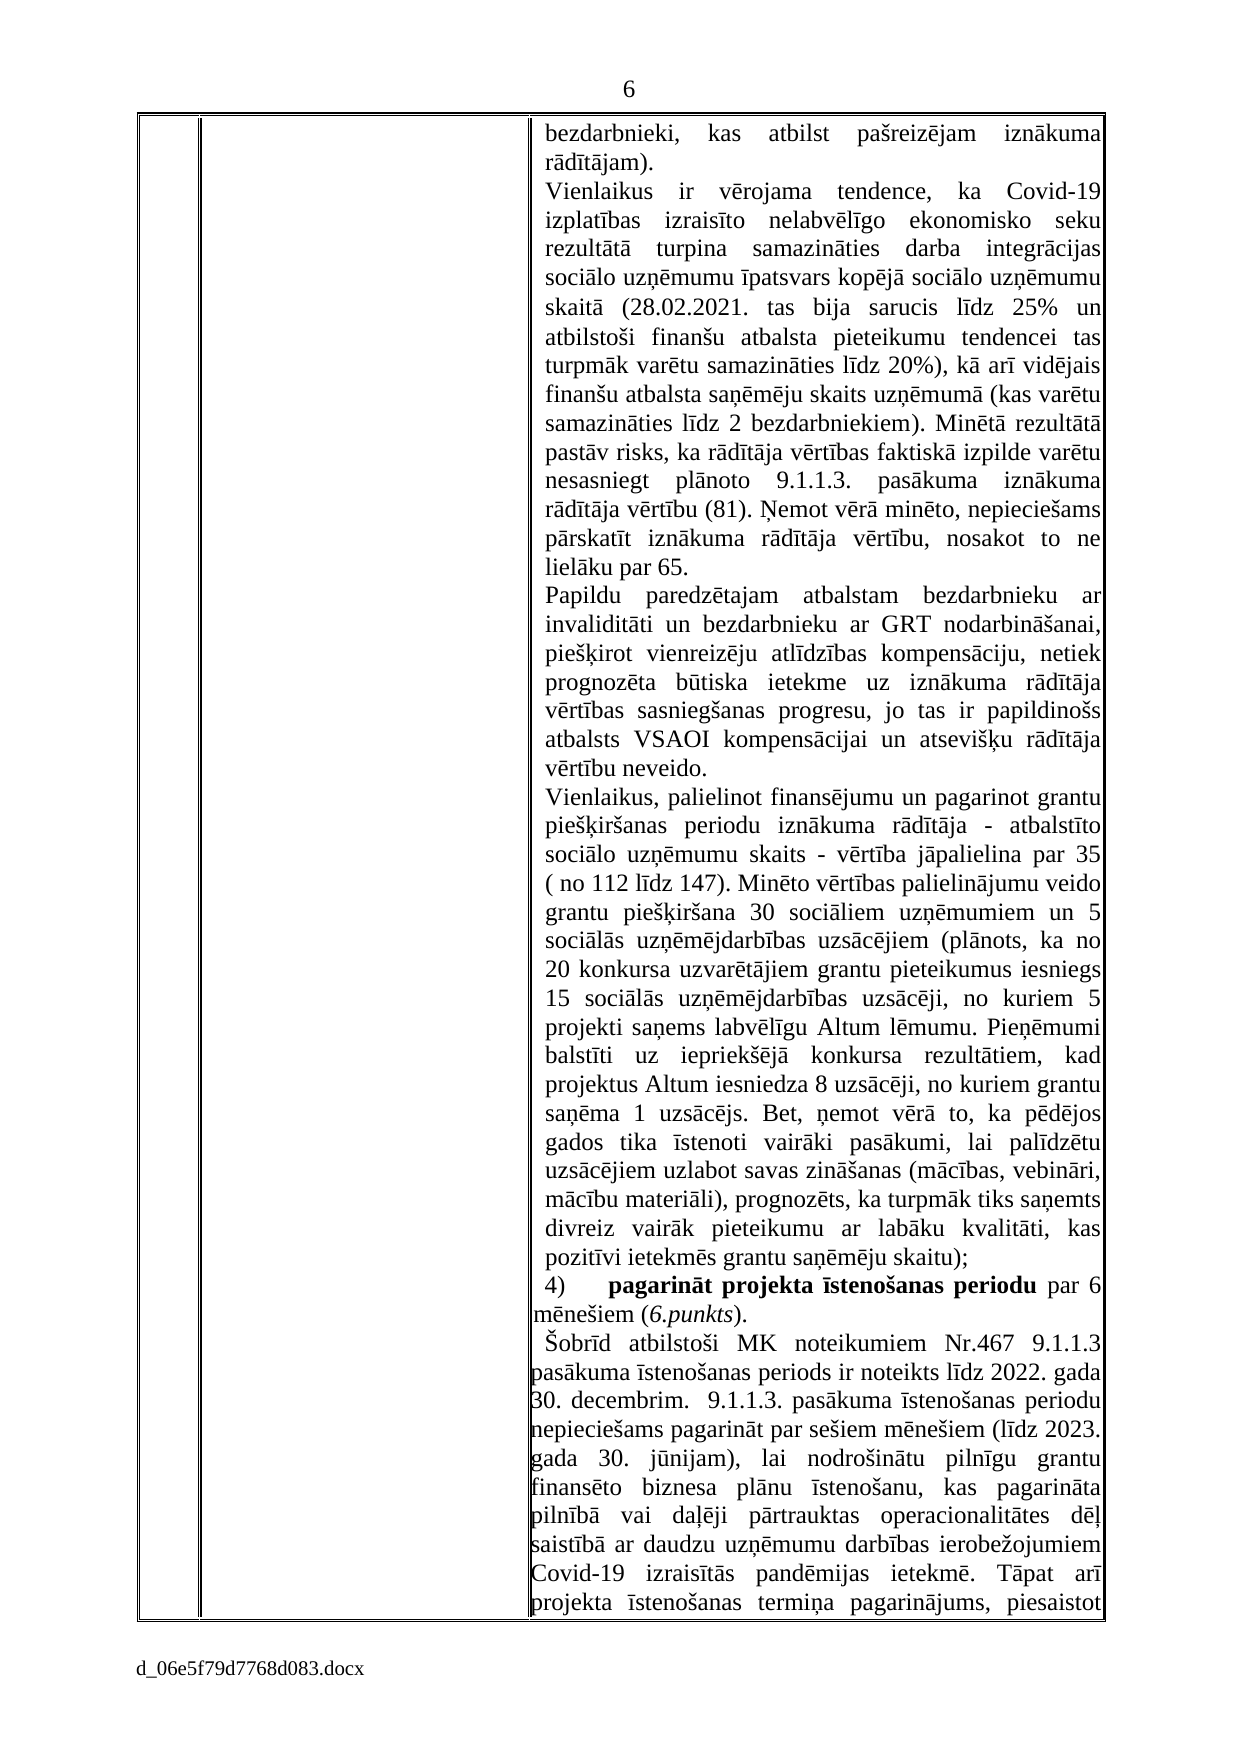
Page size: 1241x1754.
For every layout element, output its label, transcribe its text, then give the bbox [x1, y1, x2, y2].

table_cell 2. [140, 114, 200, 1619]
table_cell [200, 114, 530, 1619]
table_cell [530, 116, 1103, 1619]
